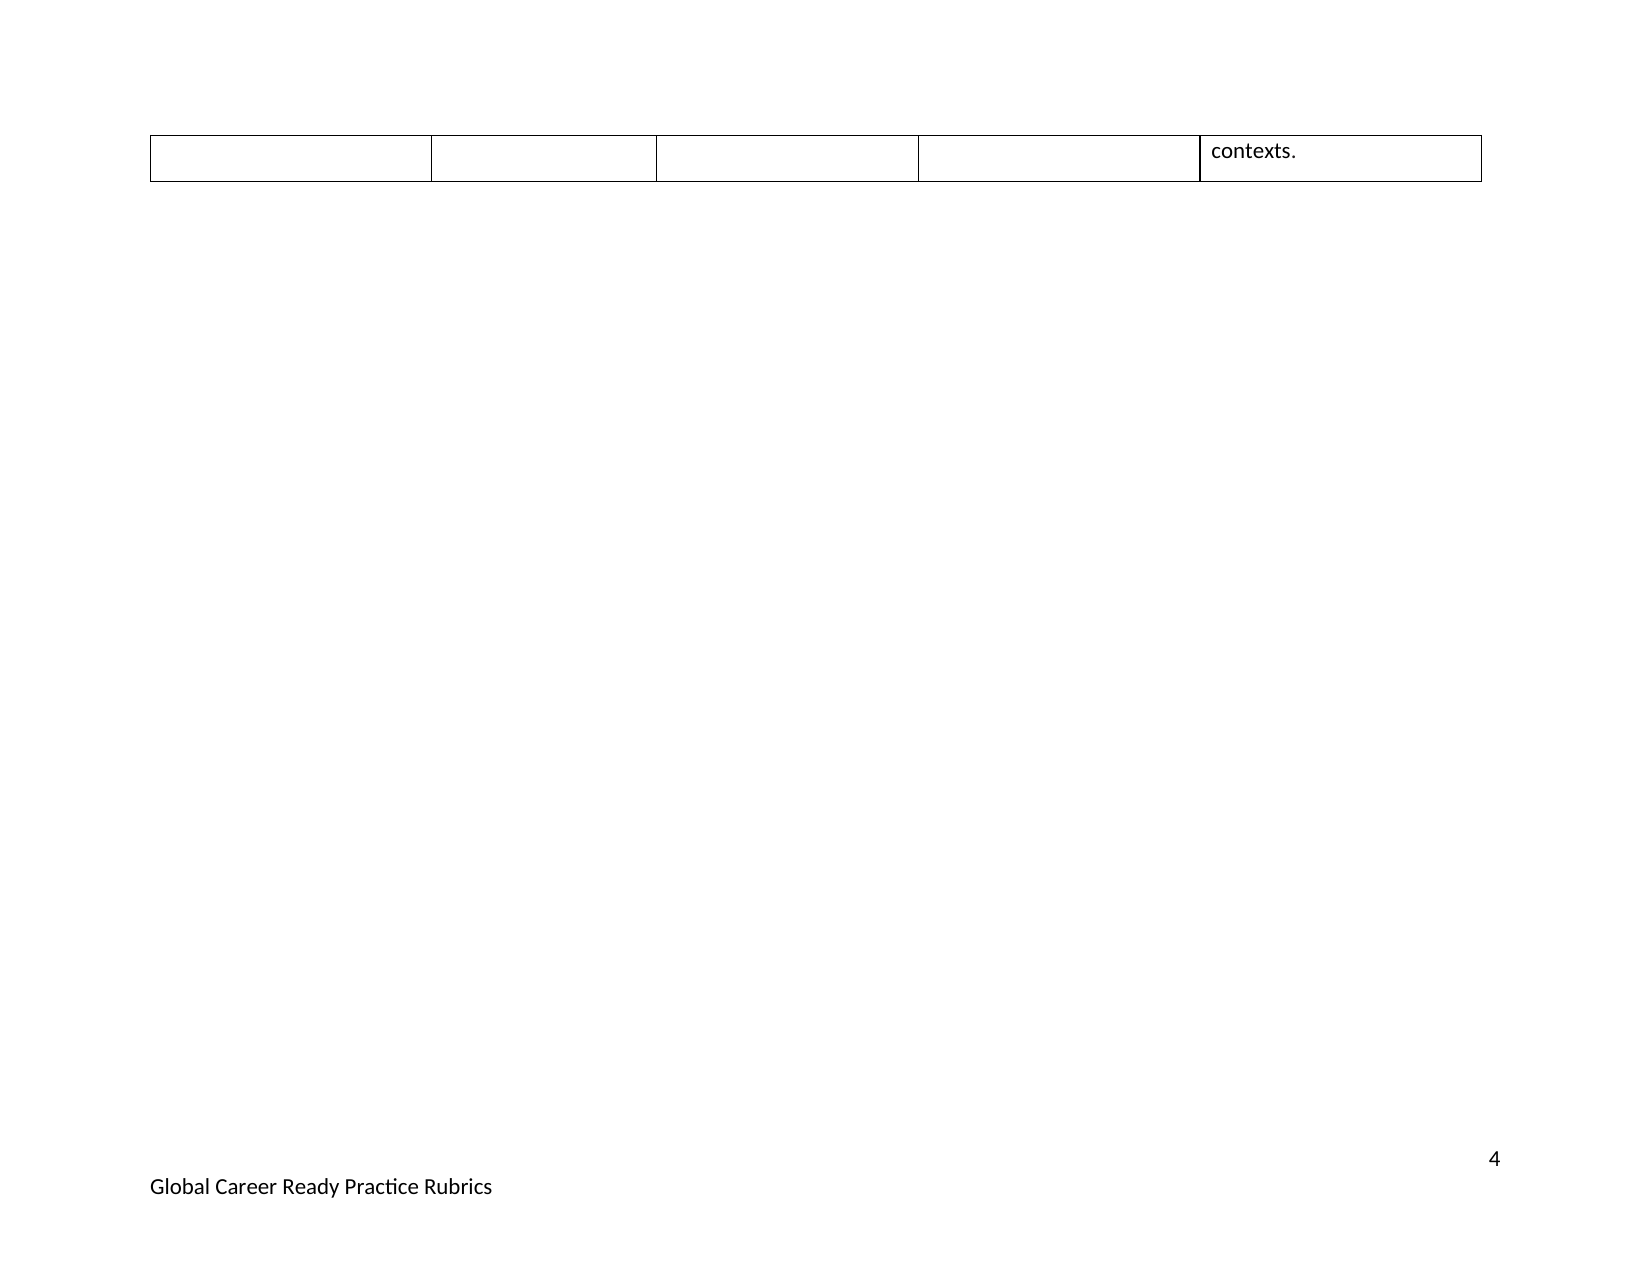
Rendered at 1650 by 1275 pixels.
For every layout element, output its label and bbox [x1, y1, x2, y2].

table_cell [432, 136, 656, 181]
table_cell [1201, 136, 1481, 181]
table_cell [151, 136, 431, 181]
table_cell [657, 136, 918, 181]
table_cell [919, 136, 1199, 181]
